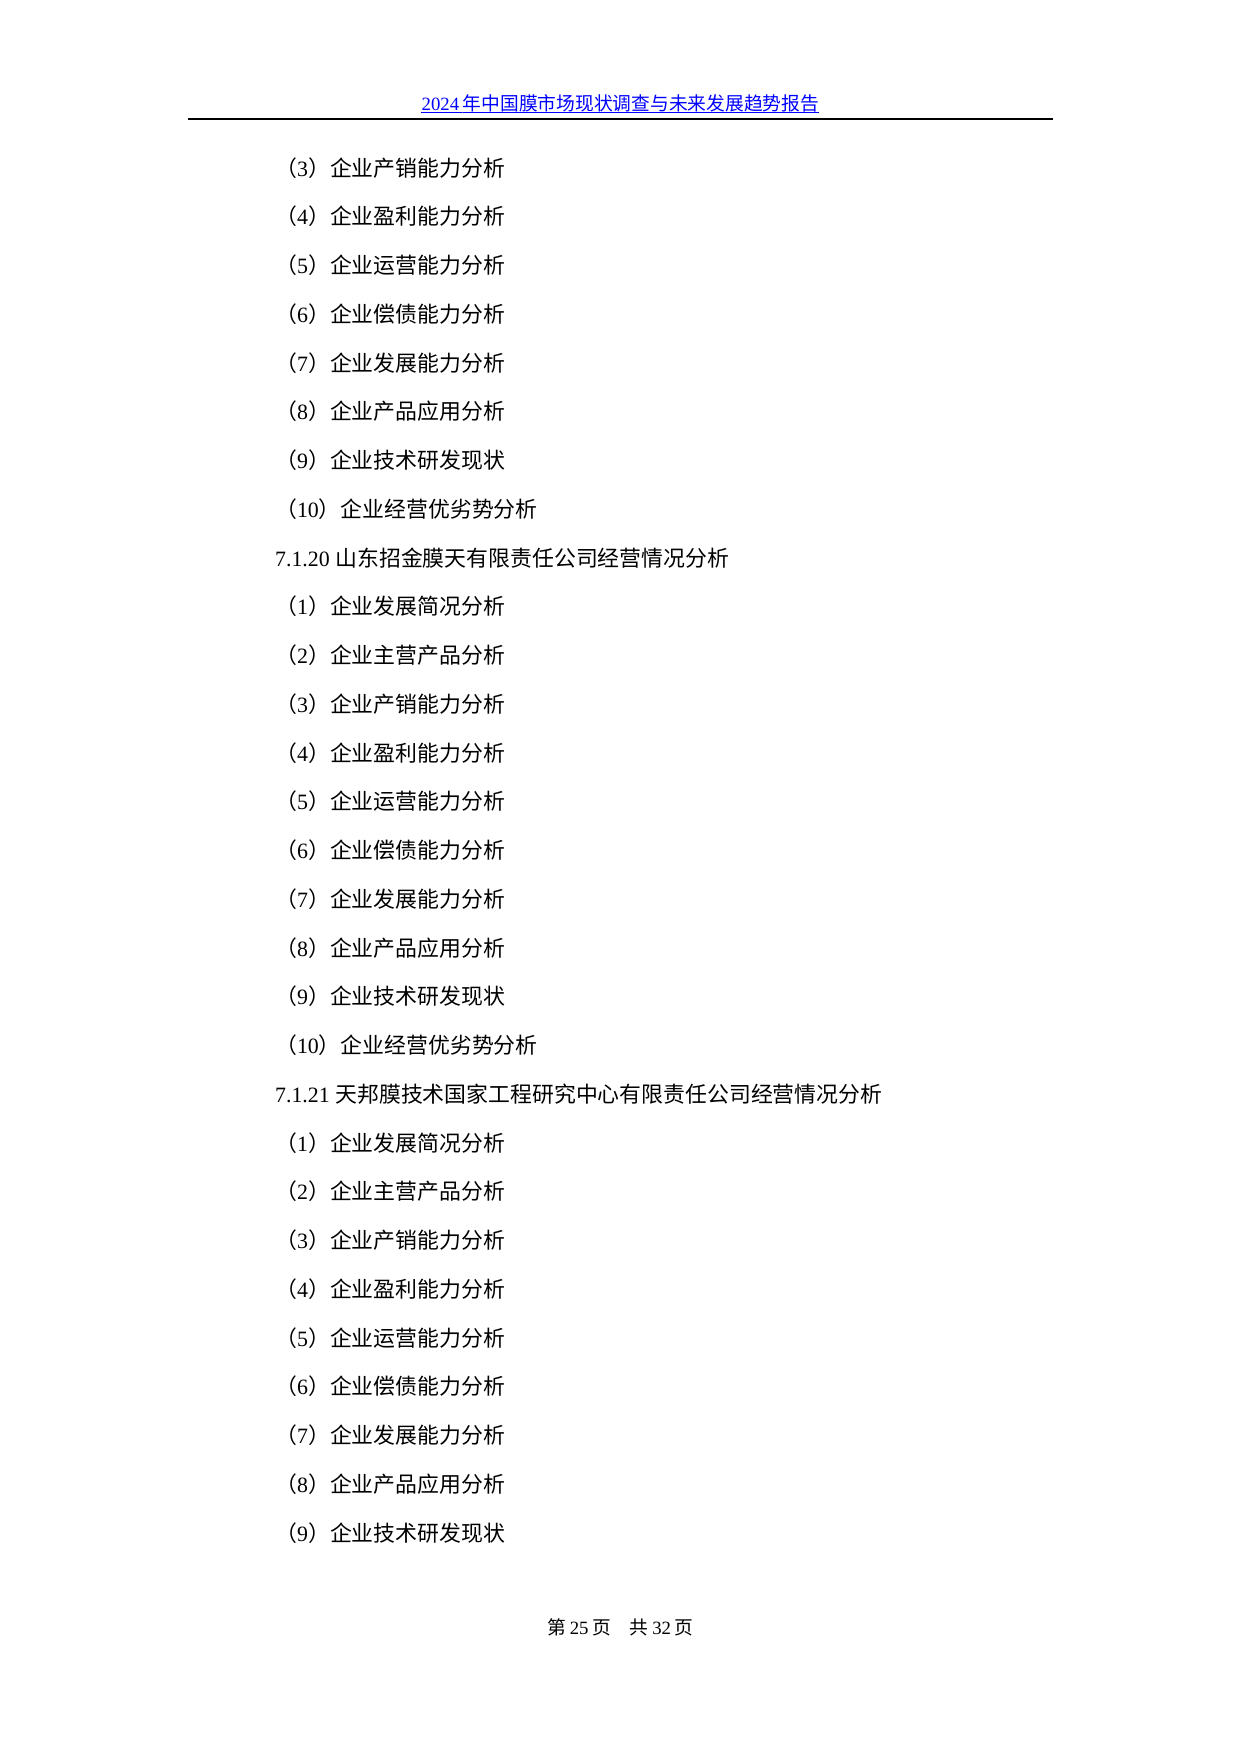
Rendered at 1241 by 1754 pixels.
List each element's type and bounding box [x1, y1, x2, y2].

text [187, 150, 1053, 1548]
